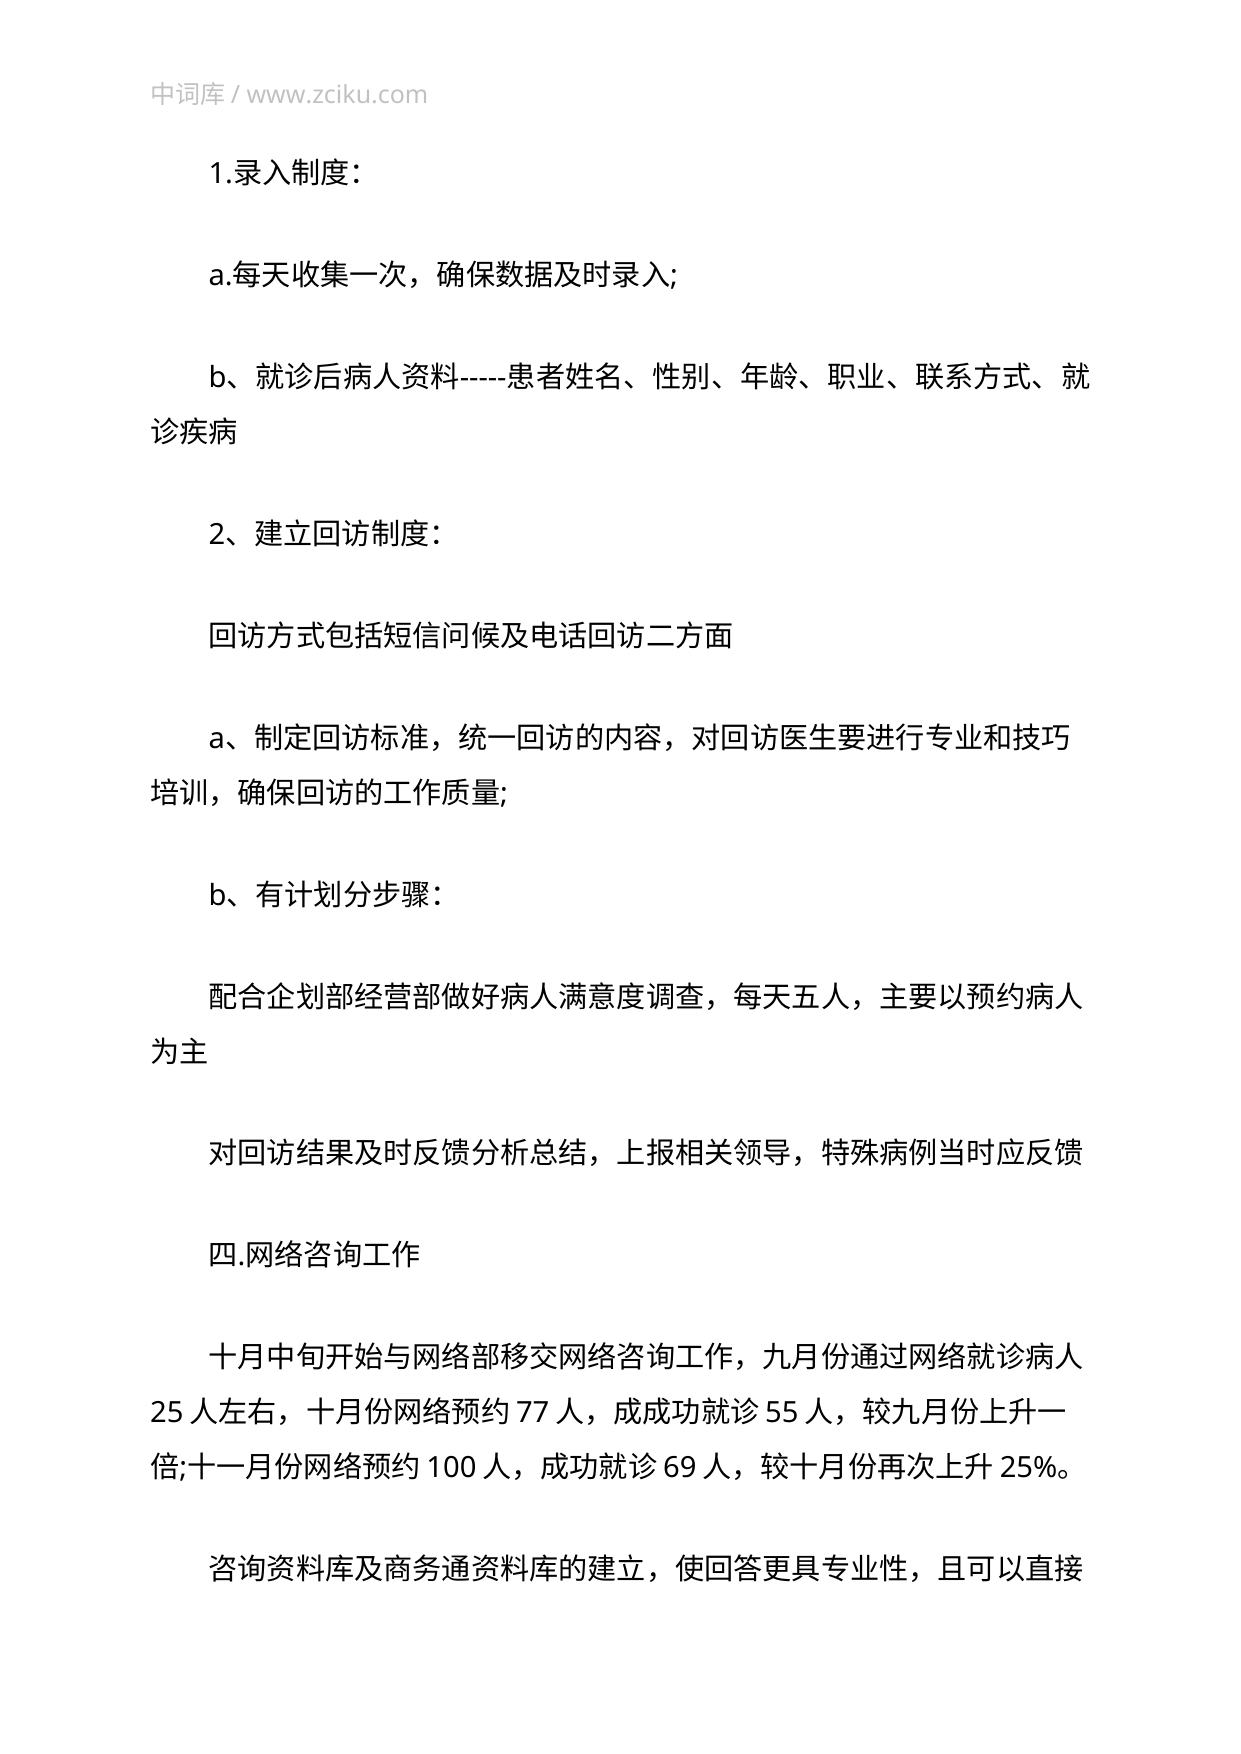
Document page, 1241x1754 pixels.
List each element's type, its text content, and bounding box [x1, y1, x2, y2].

text 对回访结果及时反馈分析总结，上报相关领导，特殊病例当时应反馈 [150, 1130, 1090, 1172]
text b、就诊后病人资料-----患者姓名、性别、年龄、职业、联系方式、就诊疾病 [150, 354, 1090, 451]
text a.每天收集一次，确保数据及时录入; [150, 252, 1090, 294]
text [150, 1546, 1090, 1588]
text a、制定回访标准，统一回访的内容，对回访医生要进行专业和技巧培训，确保回访的工作质量; [150, 714, 1090, 812]
text 回访方式包括短信问候及电话回访二方面 [150, 613, 1090, 655]
text 配合企划部经营部做好病人满意度调查，每天五人，主要以预约病人为主 [150, 973, 1090, 1071]
text b、有计划分步骤： [150, 871, 1090, 914]
text 1.录入制度： [150, 150, 1090, 192]
text 四.网络咨询工作 [150, 1232, 1090, 1274]
text 十月中旬开始与网络部移交网络咨询工作，九月份通过网络就诊病人25人左右，十月份网络预约77人，成成功就诊55人，较九月份上升一倍;十一月份网络预约100人，成功就诊69人，较十月份再次上升25%。 [150, 1334, 1090, 1486]
text 2、建立回访制度： [150, 511, 1090, 553]
